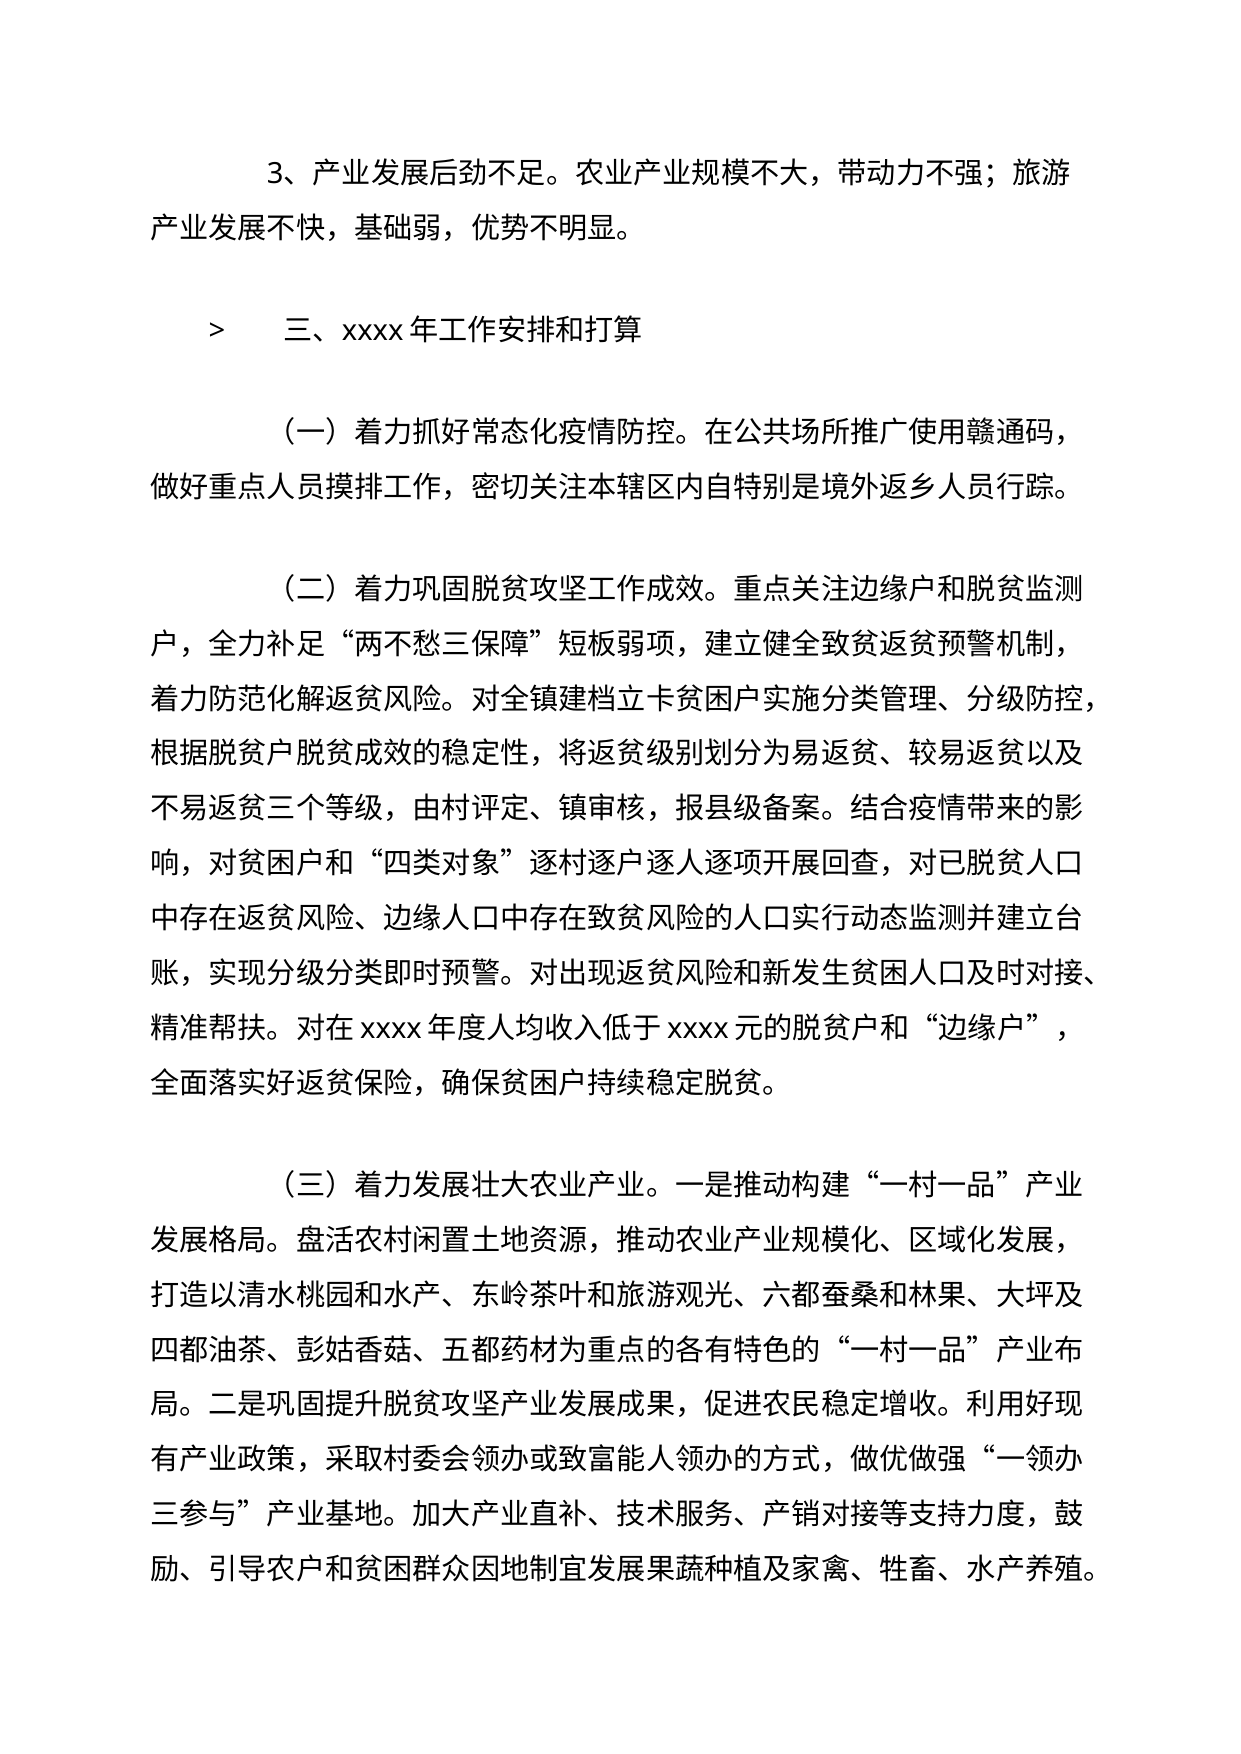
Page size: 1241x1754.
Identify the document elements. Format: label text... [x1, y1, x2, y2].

text 3、产业发展后劲不足。农业产业规模不大，带动力不强；旅游产业发展不快，基础弱，优势不明显。 [150, 150, 1090, 247]
text （一）着力抓好常态化疫情防控。在公共场所推广使用赣通码，做好重点人员摸排工作，密切关注本辖区内自特别是境外返乡人员行踪。 [150, 409, 1090, 506]
text （二）着力巩固脱贫攻坚工作成效。重点关注边缘户和脱贫监测户，全力补足“两不愁三保障”短板弱项，建立健全致贫返贫预警机制，着力防范化解返贫风险。对全镇建档立卡贫困户实施分类管理、分级防控，根据脱贫户脱贫成效的稳定性，将返贫级别划分为易返贫、较易返贫以及不易返贫三个等级，由村评定、镇审核，报县级备案。结合疫情带来的影响，对贫困户和“四类对象”逐村逐户逐人逐项开展回查，对已脱贫人口中存在返贫风险、边缘人口中存在致贫风险的人口实行动态监测并建立台账，实现分级分类即时预警。对出现返贫风险和新发生贫困人口及时对接、精准帮扶。对在xxxx年度人均收入低于xxxx元的脱贫户和“边缘户”，全面落实好返贫保险，确保贫困户持续稳定脱贫。 [150, 565, 1090, 1102]
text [150, 1161, 1090, 1588]
text > 三、xxxx年工作安排和打算 [150, 307, 1090, 349]
